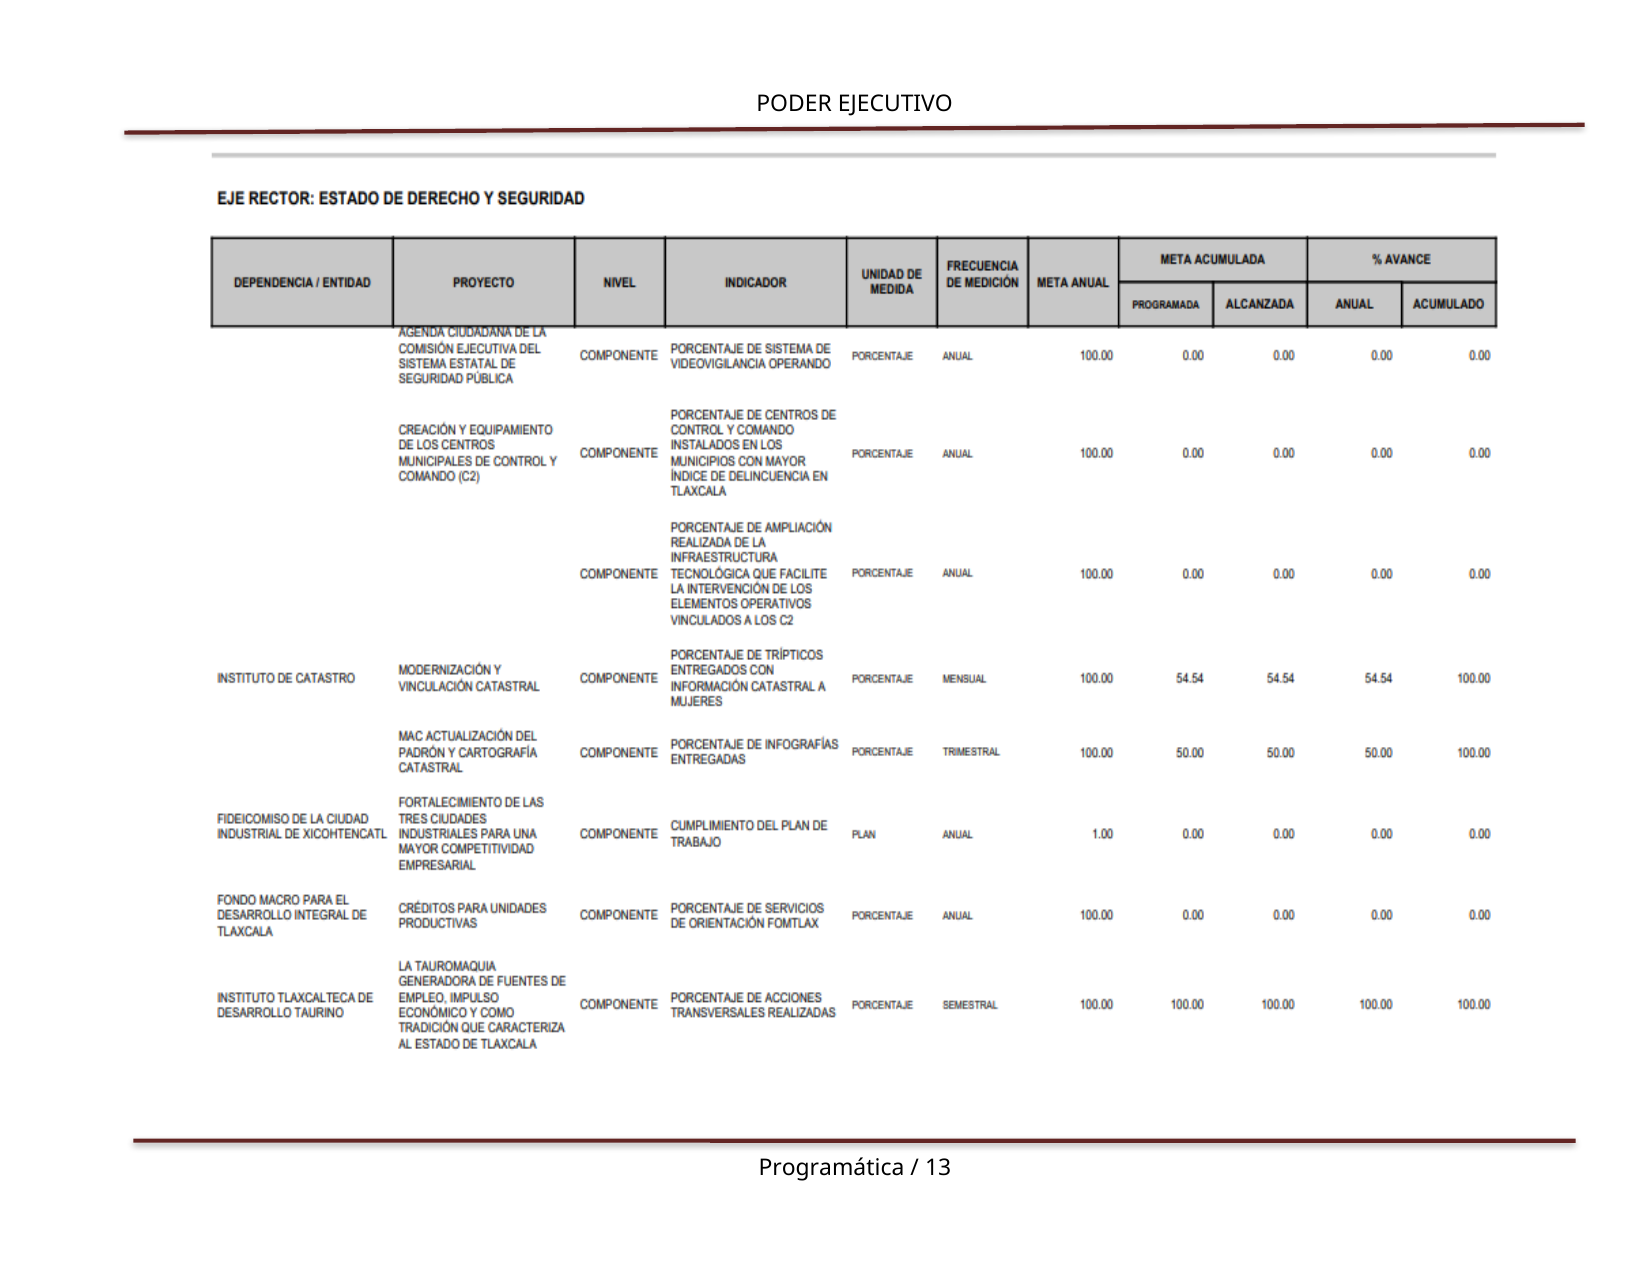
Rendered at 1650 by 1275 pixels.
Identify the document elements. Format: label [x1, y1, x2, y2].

picture [207, 147, 1502, 1075]
